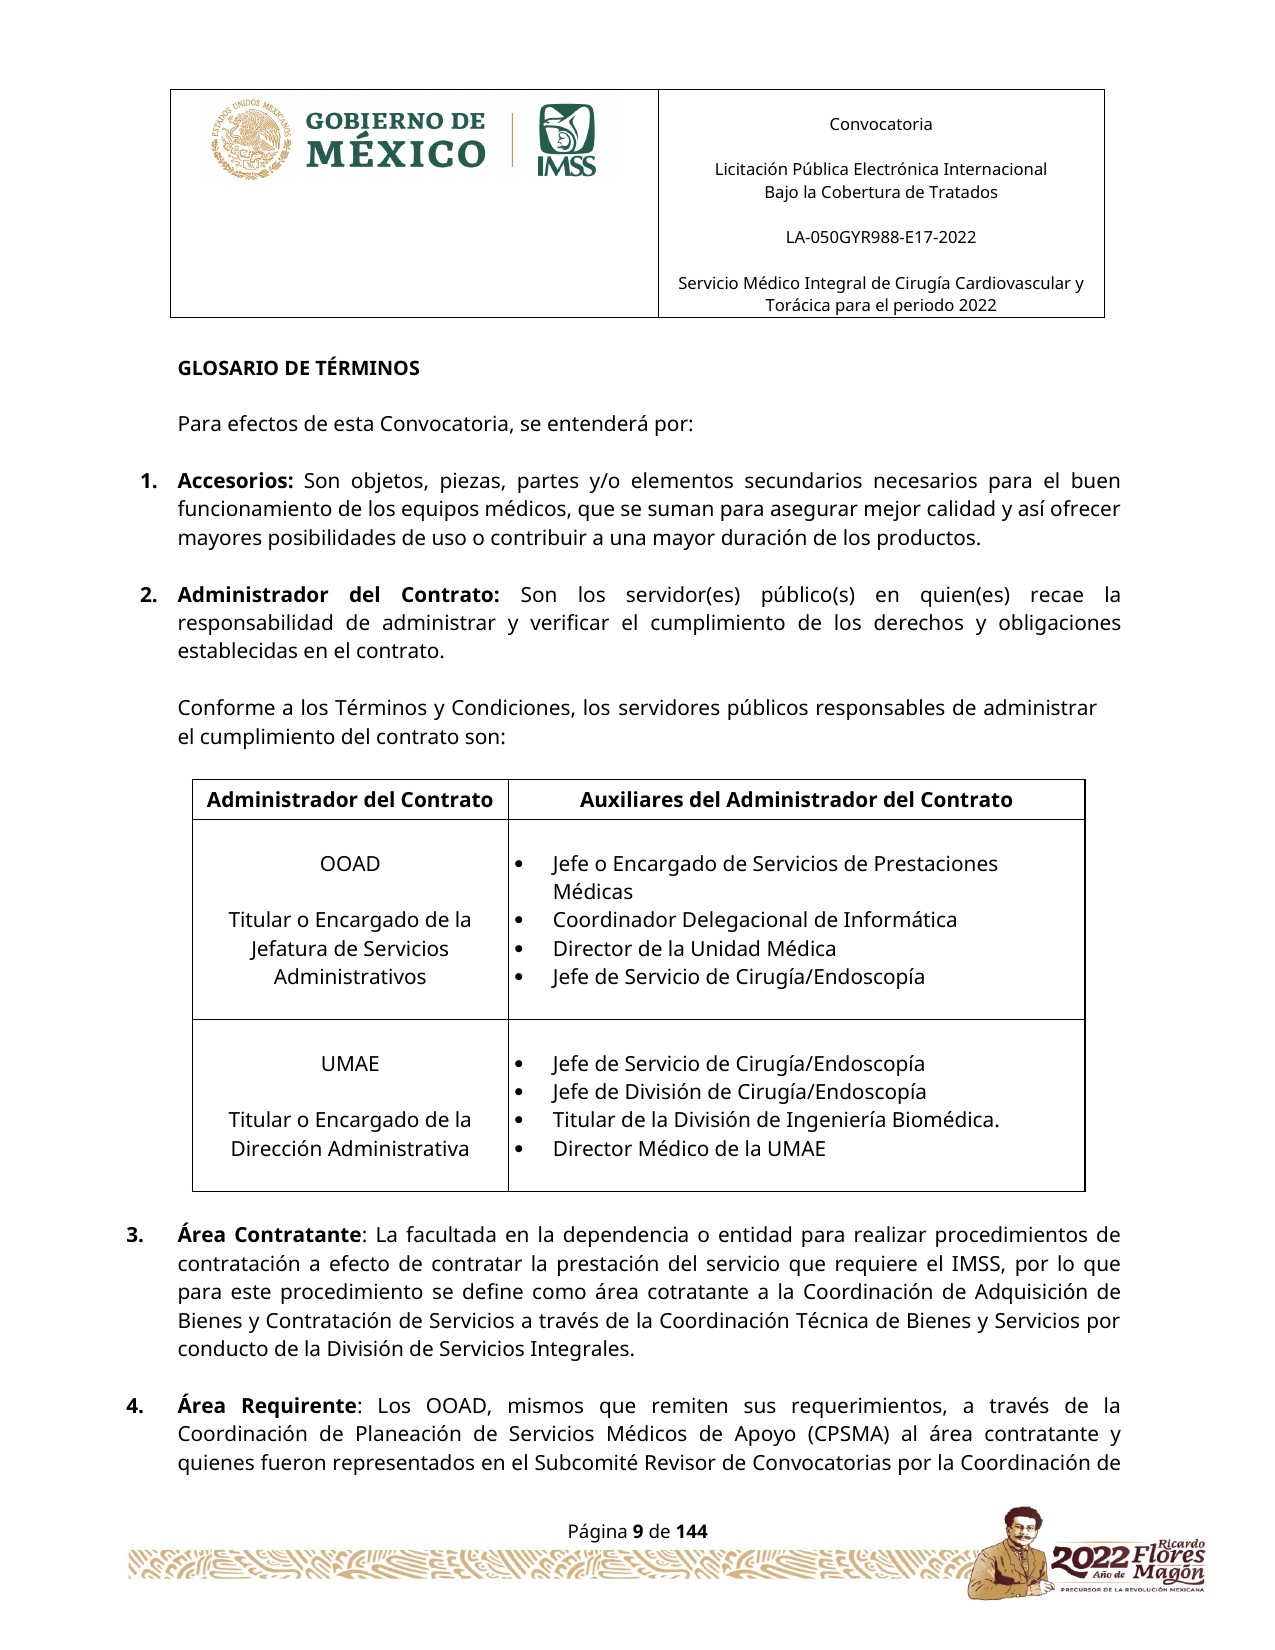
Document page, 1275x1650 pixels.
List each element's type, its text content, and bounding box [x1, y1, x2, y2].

list Accesorios: Son objetos, piezas, partes y/o elementos secundarios necesarios para el buen funcionamiento de los equipos médicos, que se suman para asegurar mejor calidad y así ofrecer mayores posibilidades de uso o contribuir a una mayor duración de los productos. [140, 466, 1122, 551]
table_header Auxiliares del Administrador del Contrato [509, 780, 1084, 819]
list Área Contratante: La facultada en la dependencia o entidad para realizar procedimientos de contratación a efecto de contratar la prestación del servicio que requiere el IMSS, por lo que para este procedimiento se define como área cotratante a la Coordinación de Adquisición de Bienes y Contratación de Servicios a través de la Coordinación Técnica de Bienes y Servicios por conducto de la División de Servicios Integrales. [126, 1220, 1122, 1363]
table_cell OOAD Titular o Encargado de la Jefatura de Servicios Administrativos [193, 820, 508, 1019]
subtitle GLOSARIO DE TÉRMINOS [177, 354, 1093, 381]
table_header Administrador del Contrato [193, 780, 508, 819]
text Conforme a los Términos y Condiciones, los servidores públicos responsables de administrar el cumplimiento del contrato son: [177, 693, 1098, 750]
table_cell UMAE Titular o Encargado de la Dirección Administrativa [193, 1020, 508, 1191]
table_cell Jefe o Encargado de Servicios de Prestaciones Médicas Coordinador Delegacional de Informática Director de la Unidad Médica Jefe de Servicio de Cirugía/Endoscopía [509, 820, 1084, 1019]
picture [38, 1502, 1275, 1642]
table_cell Jefe de Servicio de Cirugía/Endoscopía Jefe de División de Cirugía/Endoscopía Titular de la División de Ingeniería Biomédica. Director Médico de la UMAE [509, 1020, 1084, 1191]
list Administrador del Contrato: Son los servidor(es) público(s) en quien(es) recae la responsabilidad de administrar y verificar el cumplimiento de los derechos y obligaciones establecidas en el contrato. [140, 580, 1122, 665]
picture [200, 90, 629, 183]
text Para efectos de esta Convocatoria, se entenderá por: [177, 409, 1093, 438]
